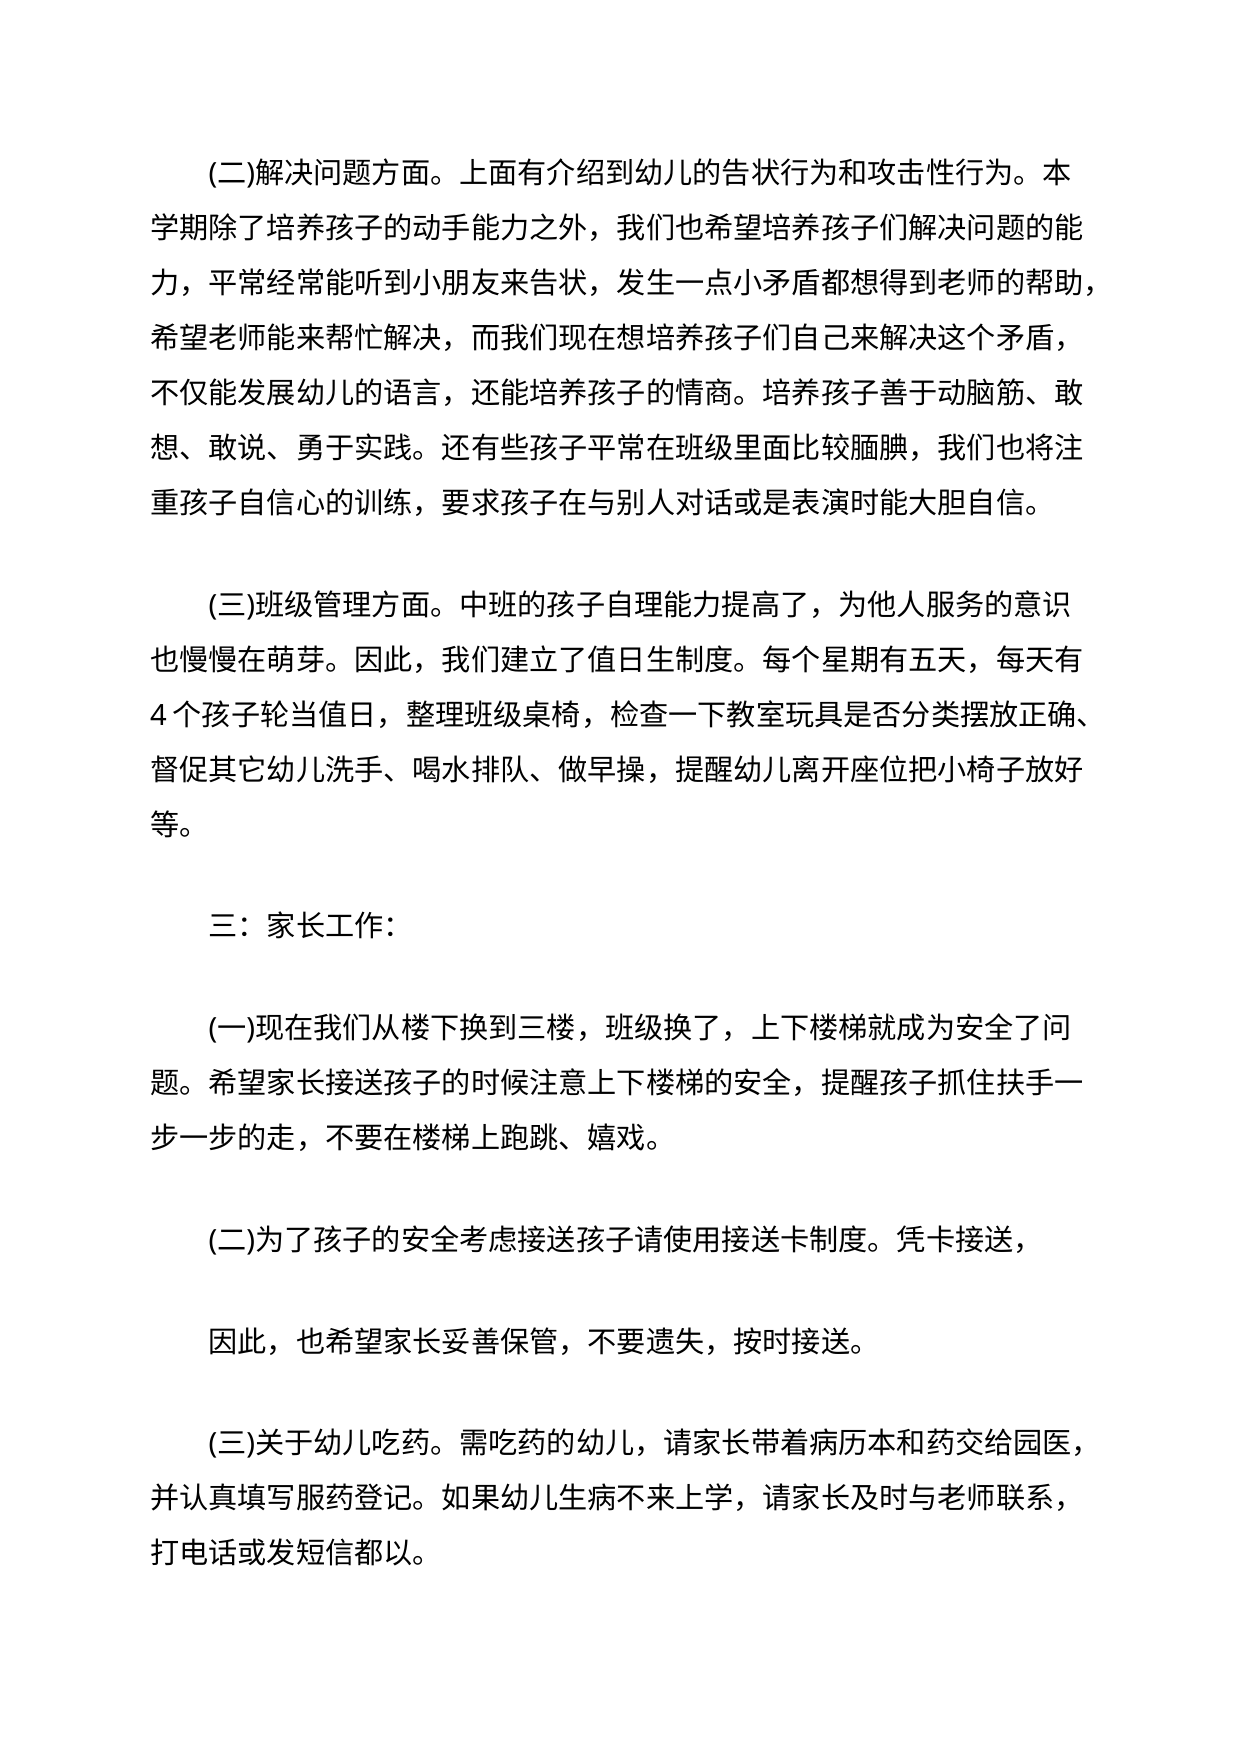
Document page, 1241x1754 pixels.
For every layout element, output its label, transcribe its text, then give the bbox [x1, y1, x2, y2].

text 因此，也希望家长妥善保管，不要遗失，按时接送。 [150, 1318, 1090, 1361]
text (三)关于幼儿吃药。需吃药的幼儿，请家长带着病历本和药交给园医，并认真填写服药登记。如果幼儿生病不来上学，请家长及时与老师联系，打电话或发短信都以。 [150, 1420, 1090, 1572]
text (一)现在我们从楼下换到三楼，班级换了，上下楼梯就成为安全了问题。希望家长接送孩子的时候注意上下楼梯的安全，提醒孩子抓住扶手一步一步的走，不要在楼梯上跑跳、嬉戏。 [150, 1004, 1090, 1157]
text (二)为了孩子的安全考虑接送孩子请使用接送卡制度。凭卡接送， [150, 1216, 1090, 1259]
text (三)班级管理方面。中班的孩子自理能力提高了，为他人服务的意识也慢慢在萌芽。因此，我们建立了值日生制度。每个星期有五天，每天有4个孩子轮当值日，整理班级桌椅，检查一下教室玩具是否分类摆放正确、督促其它幼儿洗手、喝水排队、做早操，提醒幼儿离开座位把小椅子放好等。 [150, 581, 1090, 843]
text 三：家长工作： [150, 903, 1090, 945]
text (二)解决问题方面。上面有介绍到幼儿的告状行为和攻击性行为。本学期除了培养孩子的动手能力之外，我们也希望培养孩子们解决问题的能力，平常经常能听到小朋友来告状，发生一点小矛盾都想得到老师的帮助，希望老师能来帮忙解决，而我们现在想培养孩子们自己来解决这个矛盾，不仅能发展幼儿的语言，还能培养孩子的情商。培养孩子善于动脑筋、敢想、敢说、勇于实践。还有些孩子平常在班级里面比较腼腆，我们也将注重孩子自信心的训练，要求孩子在与别人对话或是表演时能大胆自信。 [150, 150, 1090, 522]
